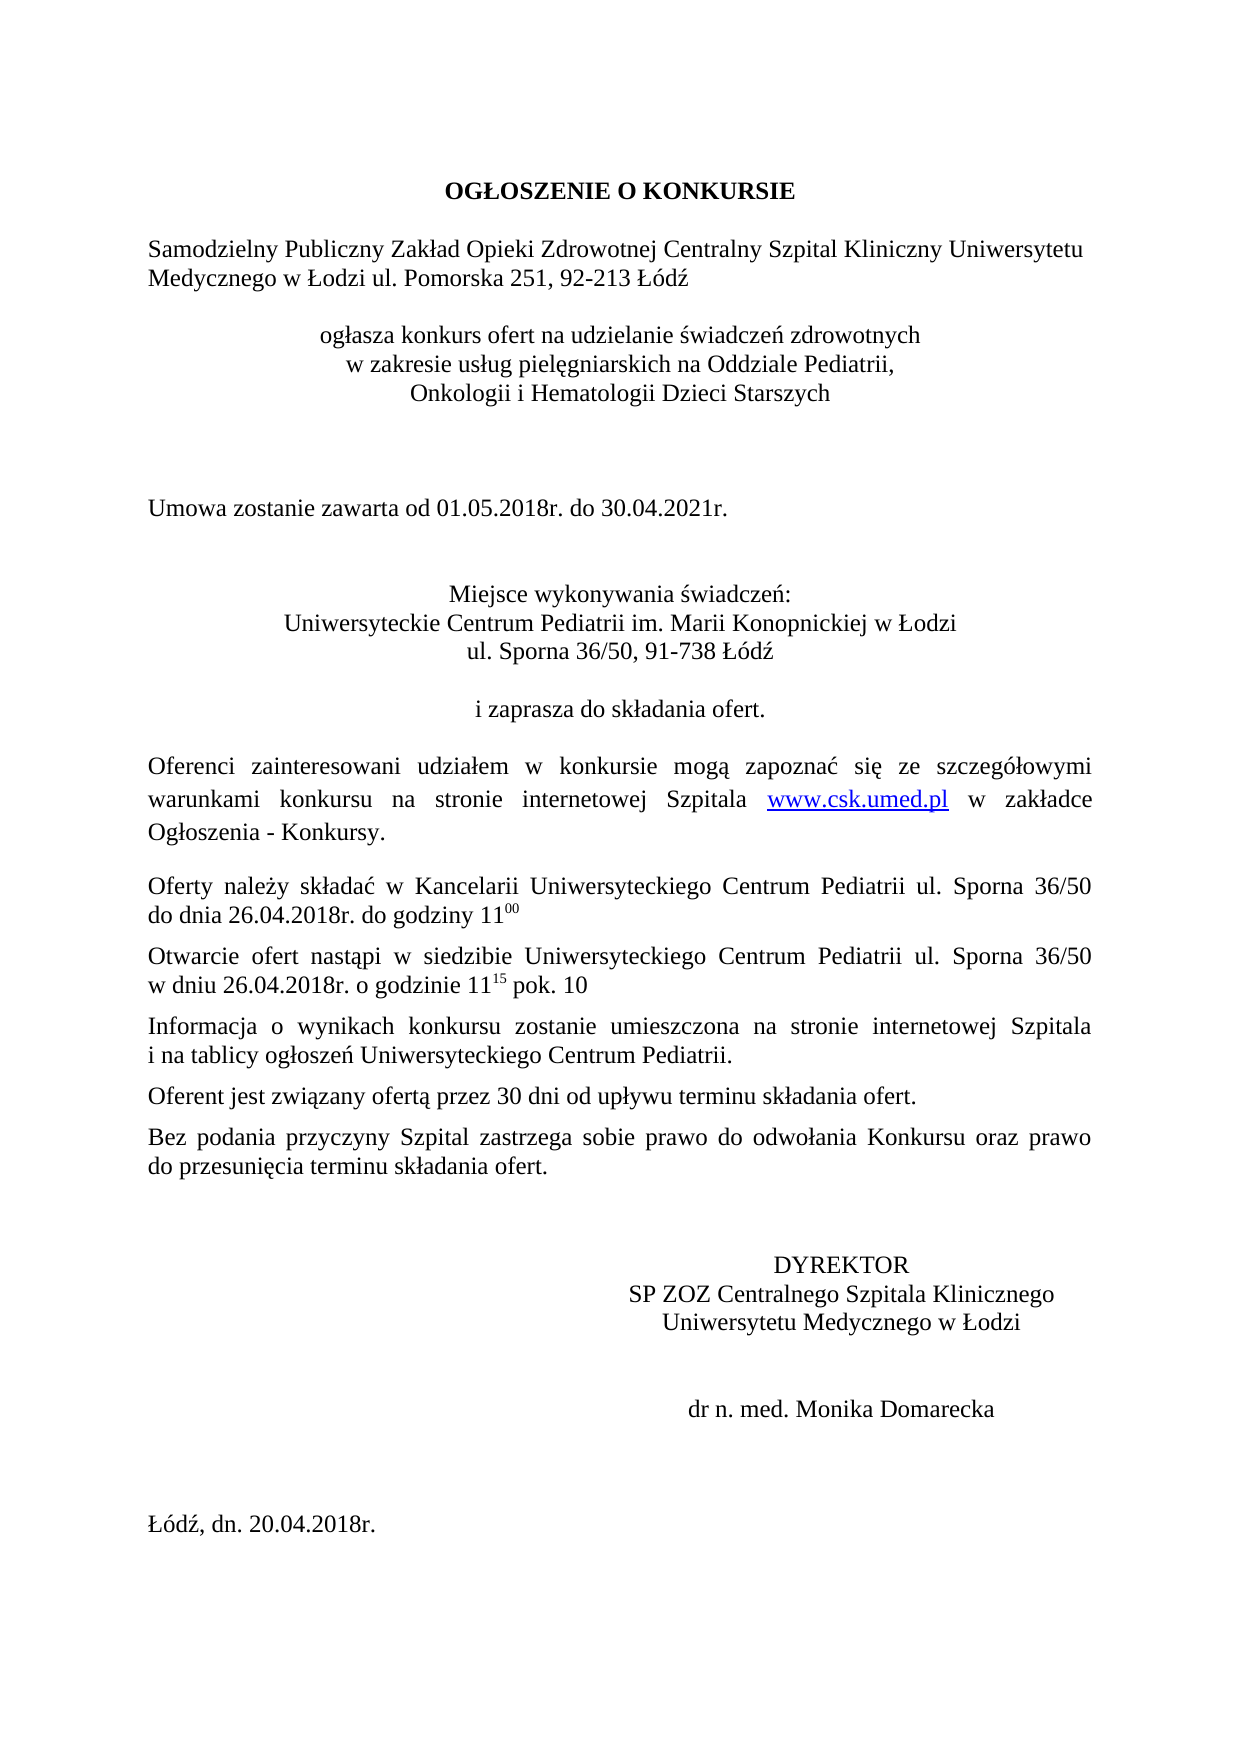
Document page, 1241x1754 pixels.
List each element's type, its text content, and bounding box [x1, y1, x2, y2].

text dr n. med. Monika Domarecka [590, 1394, 1093, 1422]
text Bez podania przyczyny Szpital zastrzega sobie prawo do odwołania Konkursu oraz prawo do przesunięcia terminu składania ofert. [148, 1122, 1093, 1180]
text Samodzielny Publiczny Zakład Opieki Zdrowotnej Centralny Szpital Kliniczny Uniwersytetu Medycznego w Łodzi ul. Pomorska 251, 92-213 Łódź [148, 234, 1093, 291]
text w zakresie usług pielęgniarskich na Oddziale Pediatrii, [148, 349, 1093, 378]
text Oferty należy składać w Kancelarii Uniwersyteckiego Centrum Pediatrii ul. Sporna 36/50 do dnia 26.04.2018r. do godziny 1100 [148, 871, 1093, 929]
text Miejsce wykonywania świadczeń: [148, 579, 1093, 608]
text Oferenci zainteresowani udziałem w konkursie mogą zapoznać się ze szczegółowymi warunkami konkursu na stronie internetowej Szpitala www.csk.umed.pl w zakładce Ogłoszenia - Konkursy. [148, 751, 1093, 846]
text i zaprasza do składania ofert. [148, 694, 1093, 723]
text Uniwersytetu Medycznego w Łodzi [590, 1307, 1093, 1336]
text Łódź, dn. 20.04.2018r. [148, 1509, 1093, 1537]
text Uniwersyteckie Centrum Pediatrii im. Marii Konopnickiej w Łodzi [148, 608, 1093, 636]
text DYREKTOR [590, 1250, 1093, 1279]
text OGŁOSZENIE O KONKURSIE [148, 176, 1093, 205]
text ul. Sporna 36/50, 91-738 Łódź [148, 636, 1093, 665]
text Onkologii i Hematologii Dzieci Starszych [148, 378, 1093, 406]
text SP ZOZ Centralnego Szpitala Klinicznego [590, 1279, 1093, 1307]
text Umowa zostanie zawarta od 01.05.2018r. do 30.04.2021r. [148, 493, 1093, 521]
text Otwarcie ofert nastąpi w siedzibie Uniwersyteckiego Centrum Pediatrii ul. Sporna 36/50 w dniu 26.04.2018r. o godzinie 1115 pok. 10 [148, 941, 1093, 999]
text Oferent jest związany ofertą przez 30 dni od upływu terminu składania ofert. [148, 1081, 1093, 1110]
text ogłasza konkurs ofert na udzielanie świadczeń zdrowotnych [148, 320, 1093, 349]
text Informacja o wynikach konkursu zostanie umieszczona na stronie internetowej Szpitala i na tablicy ogłoszeń Uniwersyteckiego Centrum Pediatrii. [148, 1011, 1093, 1069]
